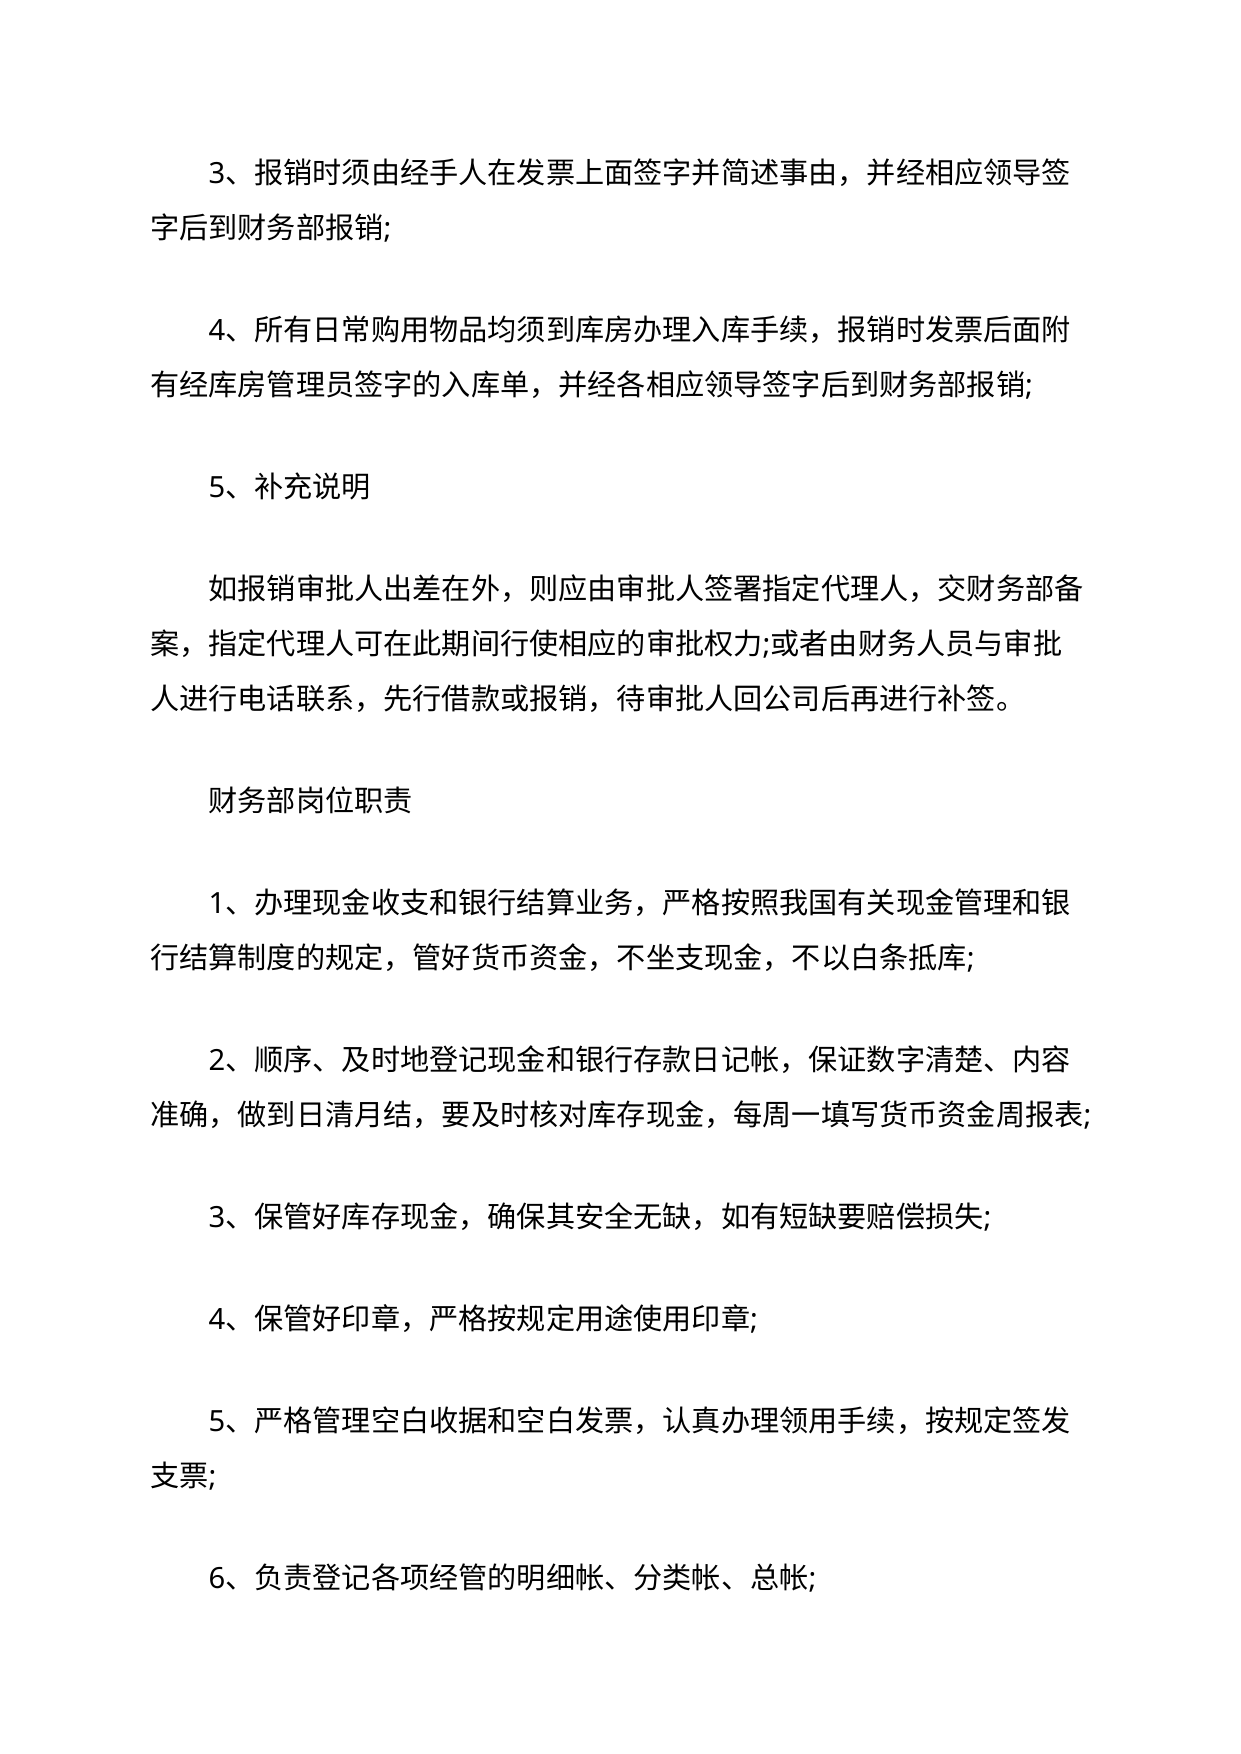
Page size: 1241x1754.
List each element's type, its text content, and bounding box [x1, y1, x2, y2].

text 5、严格管理空白收据和空白发票，认真办理领用手续，按规定签发支票; [150, 1397, 1090, 1495]
text 4、保管好印章，严格按规定用途使用印章; [150, 1295, 1090, 1338]
text 如报销审批人出差在外，则应由审批人签署指定代理人，交财务部备案，指定代理人可在此期间行使相应的审批权力;或者由财务人员与审批人进行电话联系，先行借款或报销，待审批人回公司后再进行补签。 [150, 566, 1090, 718]
text 财务部岗位职责 [150, 778, 1090, 820]
text 5、补充说明 [150, 464, 1090, 506]
text 3、保管好库存现金，确保其安全无缺，如有短缺要赔偿损失; [150, 1193, 1090, 1236]
text 2、顺序、及时地登记现金和银行存款日记帐，保证数字清楚、内容准确，做到日清月结，要及时核对库存现金，每周一填写货币资金周报表; [150, 1036, 1090, 1134]
text 3、报销时须由经手人在发票上面签字并简述事由，并经相应领导签字后到财务部报销; [150, 150, 1090, 247]
text 4、所有日常购用物品均须到库房办理入库手续，报销时发票后面附有经库房管理员签字的入库单，并经各相应领导签字后到财务部报销; [150, 307, 1090, 404]
text 1、办理现金收支和银行结算业务，严格按照我国有关现金管理和银行结算制度的规定，管好货币资金，不坐支现金，不以白条抵库; [150, 879, 1090, 977]
text 6、负责登记各项经管的明细帐、分类帐、总帐; [150, 1554, 1090, 1597]
